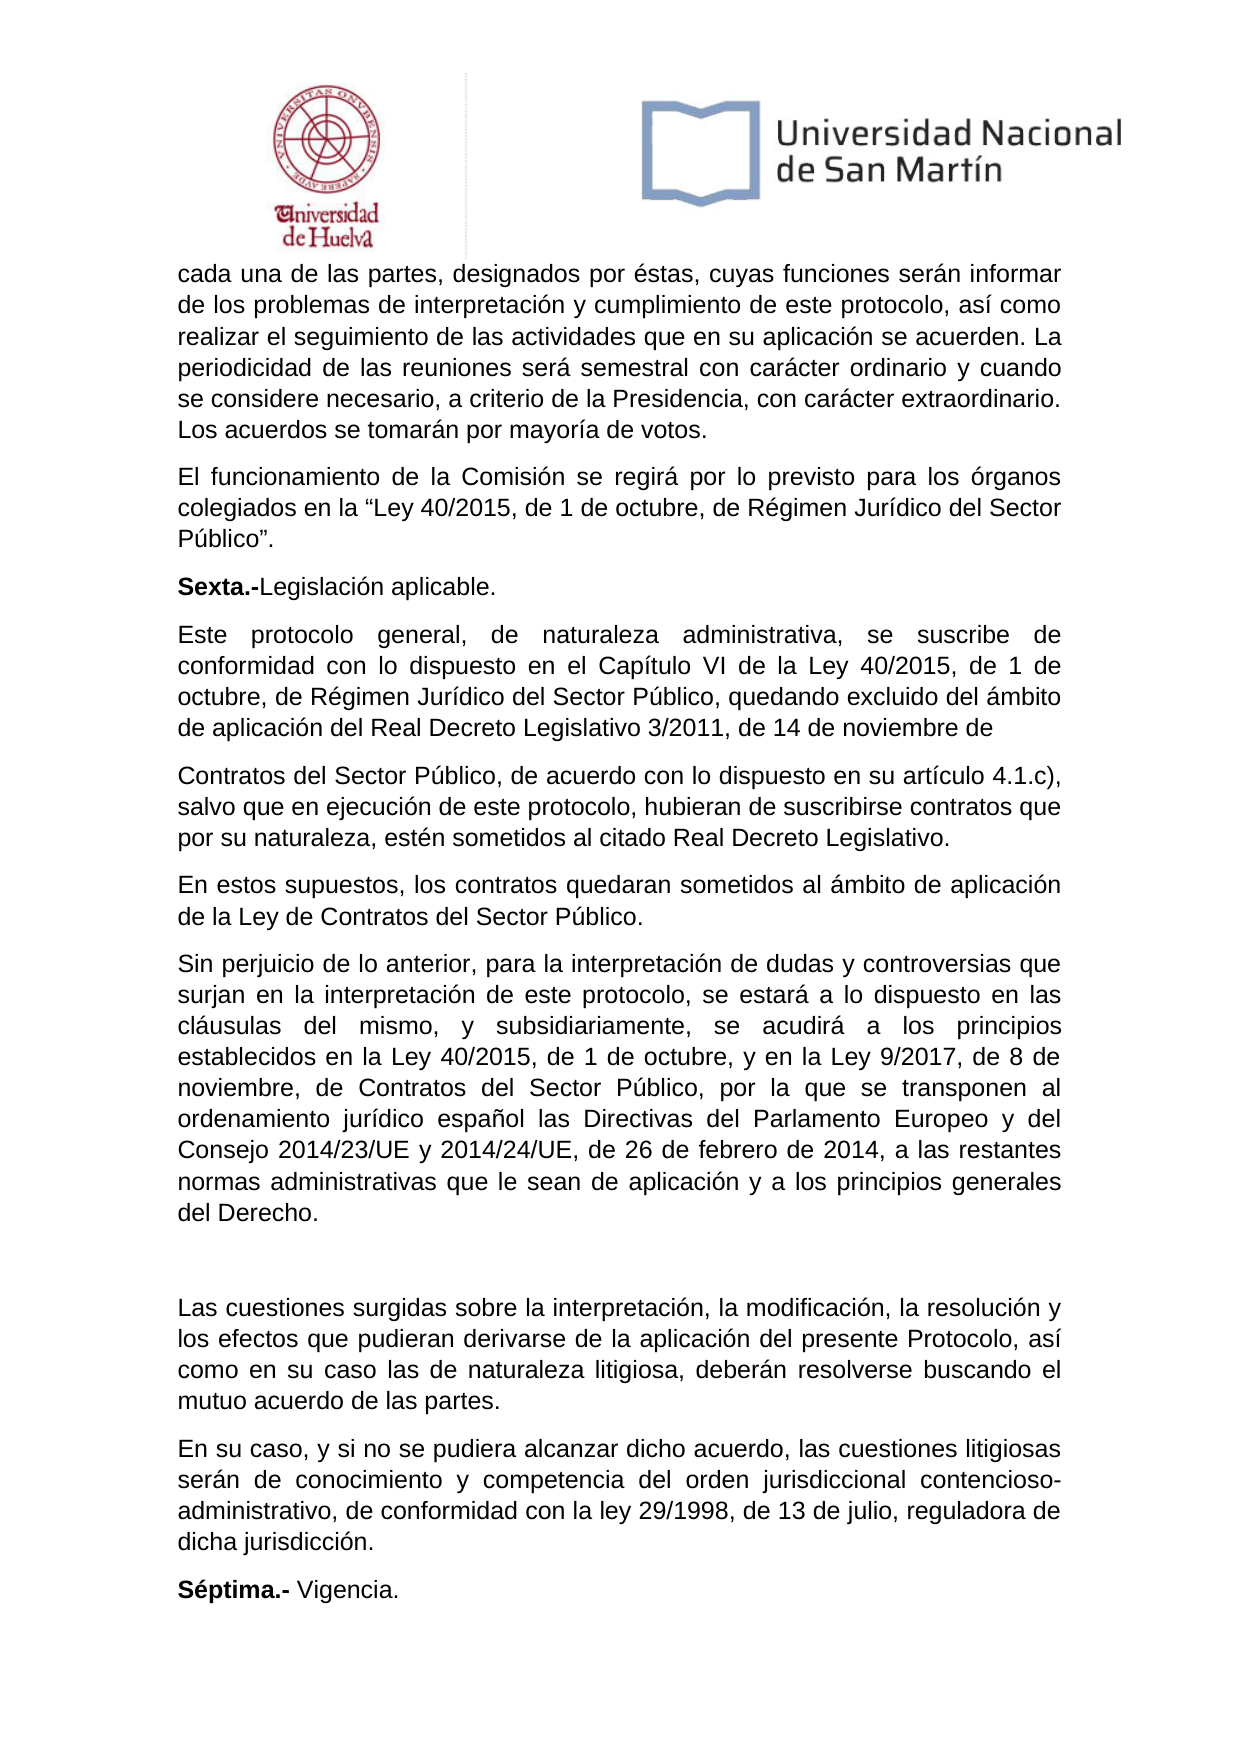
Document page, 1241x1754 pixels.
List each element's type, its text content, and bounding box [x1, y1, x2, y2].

text Las cuestiones surgidas sobre la interpretación, la modificación, la resolución y los efectos que pudieran derivarse de la aplicación del presente Protocolo, así como en su caso las de naturaleza litigiosa, deberán resolverse buscando el mutuo acuerdo de las partes. [177, 1293, 1063, 1415]
picture [600, 61, 1161, 251]
text El funcionamiento de la Comisión se regirá por lo previsto para los órganos colegiados en la “Ley 40/2015, de 1 de octubre, de Régimen Jurídico del Sector Público”. [177, 462, 1063, 553]
picture [177, 73, 468, 260]
text En su caso, y si no se pudiera alcanzar dicho acuerdo, las cuestiones litigiosas serán de conocimiento y competencia del orden jurisdiccional contencioso-administrativo, de conformidad con la ley 29/1998, de 13 de julio, reguladora de dicha jurisdicción. [177, 1434, 1063, 1556]
text En estos supuestos, los contratos quedaran sometidos al ámbito de aplicación de la Ley de Contratos del Sector Público. [177, 871, 1063, 930]
text Contratos del Sector Público, de acuerdo con lo dispuesto en su artículo 4.1.c), salvo que en ejecución de este protocolo, hubieran de suscribirse contratos que por su naturaleza, estén sometidos al citado Real Decreto Legislativo. [177, 761, 1063, 852]
text Sexta.-Legislación aplicable. [177, 572, 1063, 601]
text Sin perjuicio de lo anterior, para la interpretación de dudas y controversias que surjan en la interpretación de este protocolo, se estará a lo dispuesto en las cláusulas del mismo, y subsidiariamente, se acudirá a los principios establecidos en la Ley 40/2015, de 1 de octubre, y en la Ley 9/2017, de 8 de noviembre, de Contratos del Sector Público, por la que se transponen al ordenamiento jurídico español las Directivas del Parlamento Europeo y del Consejo 2014/23/UE y 2014/24/UE, de 26 de febrero de 2014, a las restantes normas administrativas que le sean de aplicación y a los principios generales del Derecho. [177, 949, 1063, 1226]
text Séptima.- Vigencia. [177, 1575, 1063, 1603]
text Este protocolo general, de naturaleza administrativa, se suscribe de conformidad con lo dispuesto en el Capítulo VI de la Ley 40/2015, de 1 de octubre, de Régimen Jurídico del Sector Público, quedando excluido del ámbito de aplicación del Real Decreto Legislativo 3/2011, de 14 de noviembre de [177, 620, 1063, 742]
